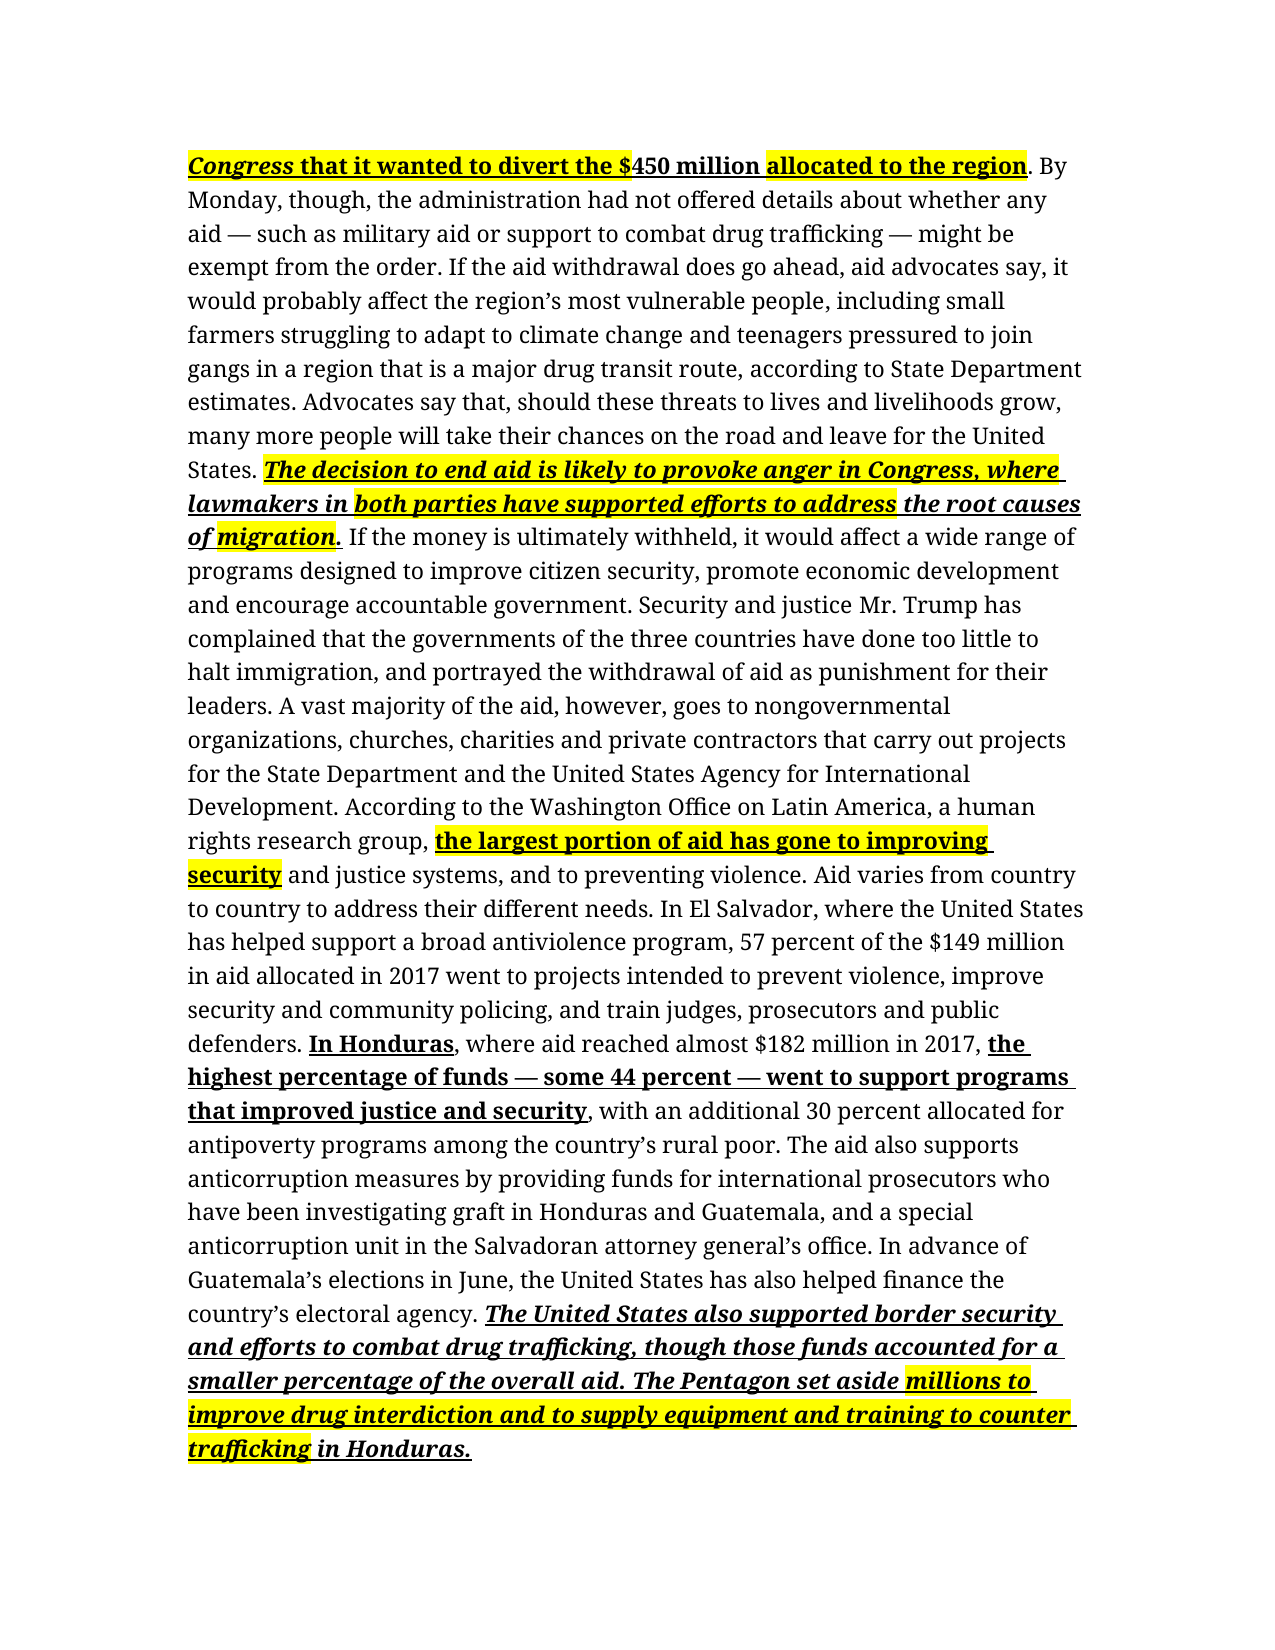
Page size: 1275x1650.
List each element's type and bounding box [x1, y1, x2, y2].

text [187, 150, 1087, 1464]
